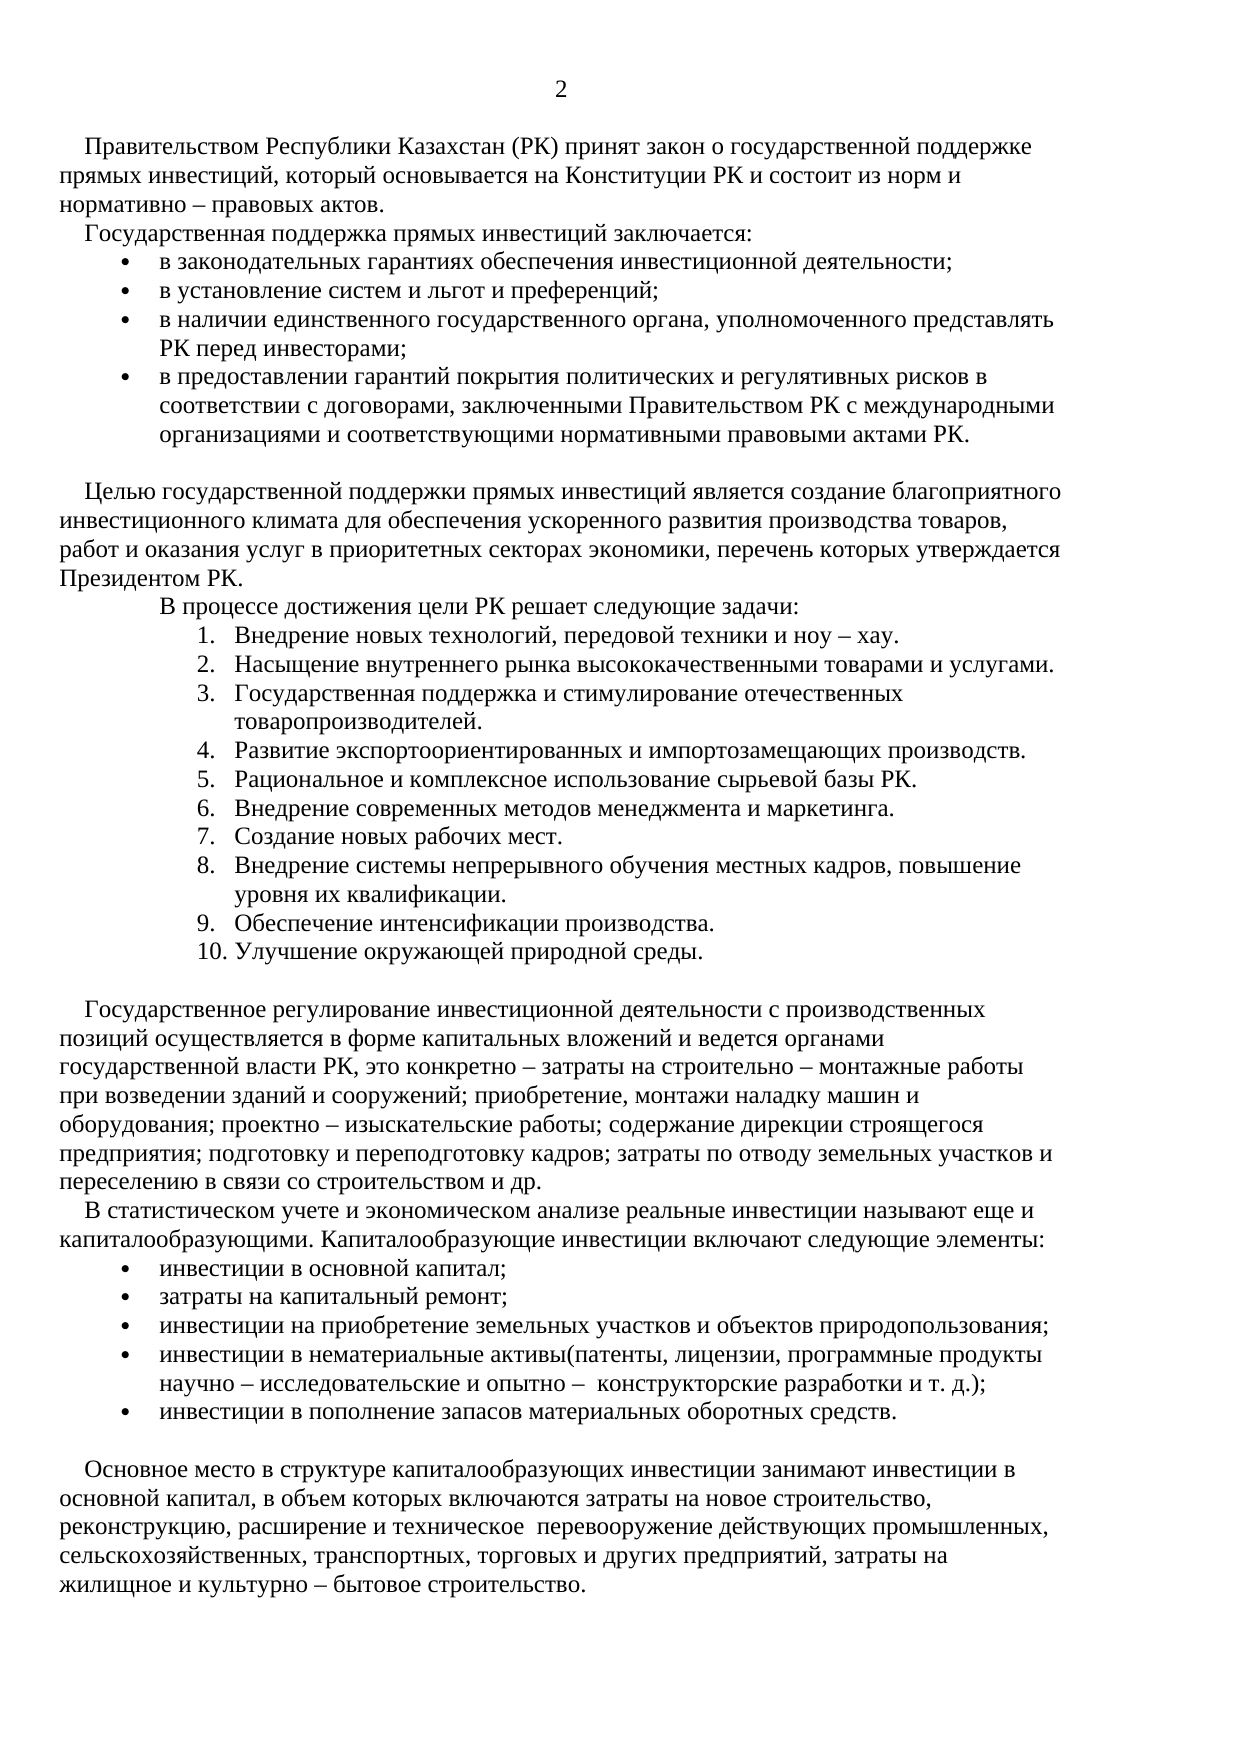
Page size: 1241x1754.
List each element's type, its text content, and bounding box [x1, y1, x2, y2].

text Государственное регулирование инвестиционной деятельности с производственных позиций осуществляется в форме капитальных вложений и ведется органами государственной власти РК, это конкретно – затраты на строительно – монтажные работы при возведении зданий и сооружений; приобретение, монтажи наладку машин и оборудования; проектно – изыскательские работы; содержание дирекции строящегося предприятия; подготовку и переподготовку кадров; затраты по отводу земельных участков и переселению в связи со строительством и др. [59, 994, 1063, 1195]
list инвестиции в пополнение запасов материальных оборотных средств. [122, 1396, 1063, 1425]
text В процессе достижения цели РК решает следующие задачи: [159, 591, 1063, 620]
list затраты на капитальный ремонт; [122, 1281, 1063, 1310]
list Внедрение современных методов менеджмента и маркетинга. [197, 793, 1063, 821]
list инвестиции в нематериальные активы(патенты, лицензии, программные продукты научно – исследовательские и опытно – конструкторские разработки и т. д.); [122, 1339, 1063, 1396]
text Основное место в структуре капиталообразующих инвестиции занимают инвестиции в основной капитал, в объем которых включаются затраты на новое строительство, реконструкцию, расширение и техническое перевооружение действующих промышленных, сельскохозяйственных, транспортных, торговых и других предприятий, затраты на жилищное и культурно – бытовое строительство. [59, 1454, 1063, 1598]
list Государственная поддержка и стимулирование отечественных товаропроизводителей. [197, 678, 1063, 735]
list Создание новых рабочих мест. [197, 821, 1063, 850]
list в предоставлении гарантий покрытия политических и регулятивных рисков в соответствии с договорами, заключенными Правительством РК с международными организациями и соответствующими нормативными правовыми актами РК. [122, 361, 1063, 448]
text Государственная поддержка прямых инвестиций заключается: [59, 218, 1063, 246]
text Целью государственной поддержки прямых инвестиций является создание благоприятного инвестиционного климата для обеспечения ускоренного развития производства товаров, работ и оказания услуг в приоритетных секторах экономики, перечень которых утверждается Президентом РК. [59, 476, 1063, 591]
text Правительством Республики Казахстан (РК) принят закон о государственной поддержке прямых инвестиций, который основывается на Конституции РК и состоит из норм и нормативно – правовых актов. [59, 131, 1063, 218]
list Рациональное и комплексное использование сырьевой базы РК. [197, 764, 1063, 793]
list в наличии единственного государственного органа, уполномоченного представлять РК перед инвесторами; [122, 304, 1063, 361]
list Внедрение новых технологий, передовой техники и ноу – хау. [197, 620, 1063, 649]
list в установление систем и льгот и преференций; [122, 275, 1063, 304]
list Внедрение системы непрерывного обучения местных кадров, повышение уровня их квалификации. [197, 850, 1063, 908]
list Развитие экспортоориентированных и импортозамещающих производств. [197, 735, 1063, 764]
list Улучшение окружающей природной среды. [197, 936, 1063, 965]
list инвестиции в основной капитал; [122, 1253, 1063, 1281]
list Обеспечение интенсификации производства. [197, 908, 1063, 936]
list инвестиции на приобретение земельных участков и объектов природопользования; [122, 1310, 1063, 1339]
text В статистическом учете и экономическом анализе реальные инвестиции называют еще и капиталообразующими. Капиталообразующие инвестиции включают следующие элементы: [59, 1195, 1063, 1253]
list Насыщение внутреннего рынка высококачественными товарами и услугами. [197, 649, 1063, 678]
list в законодательных гарантиях обеспечения инвестиционной деятельности; [122, 246, 1063, 275]
